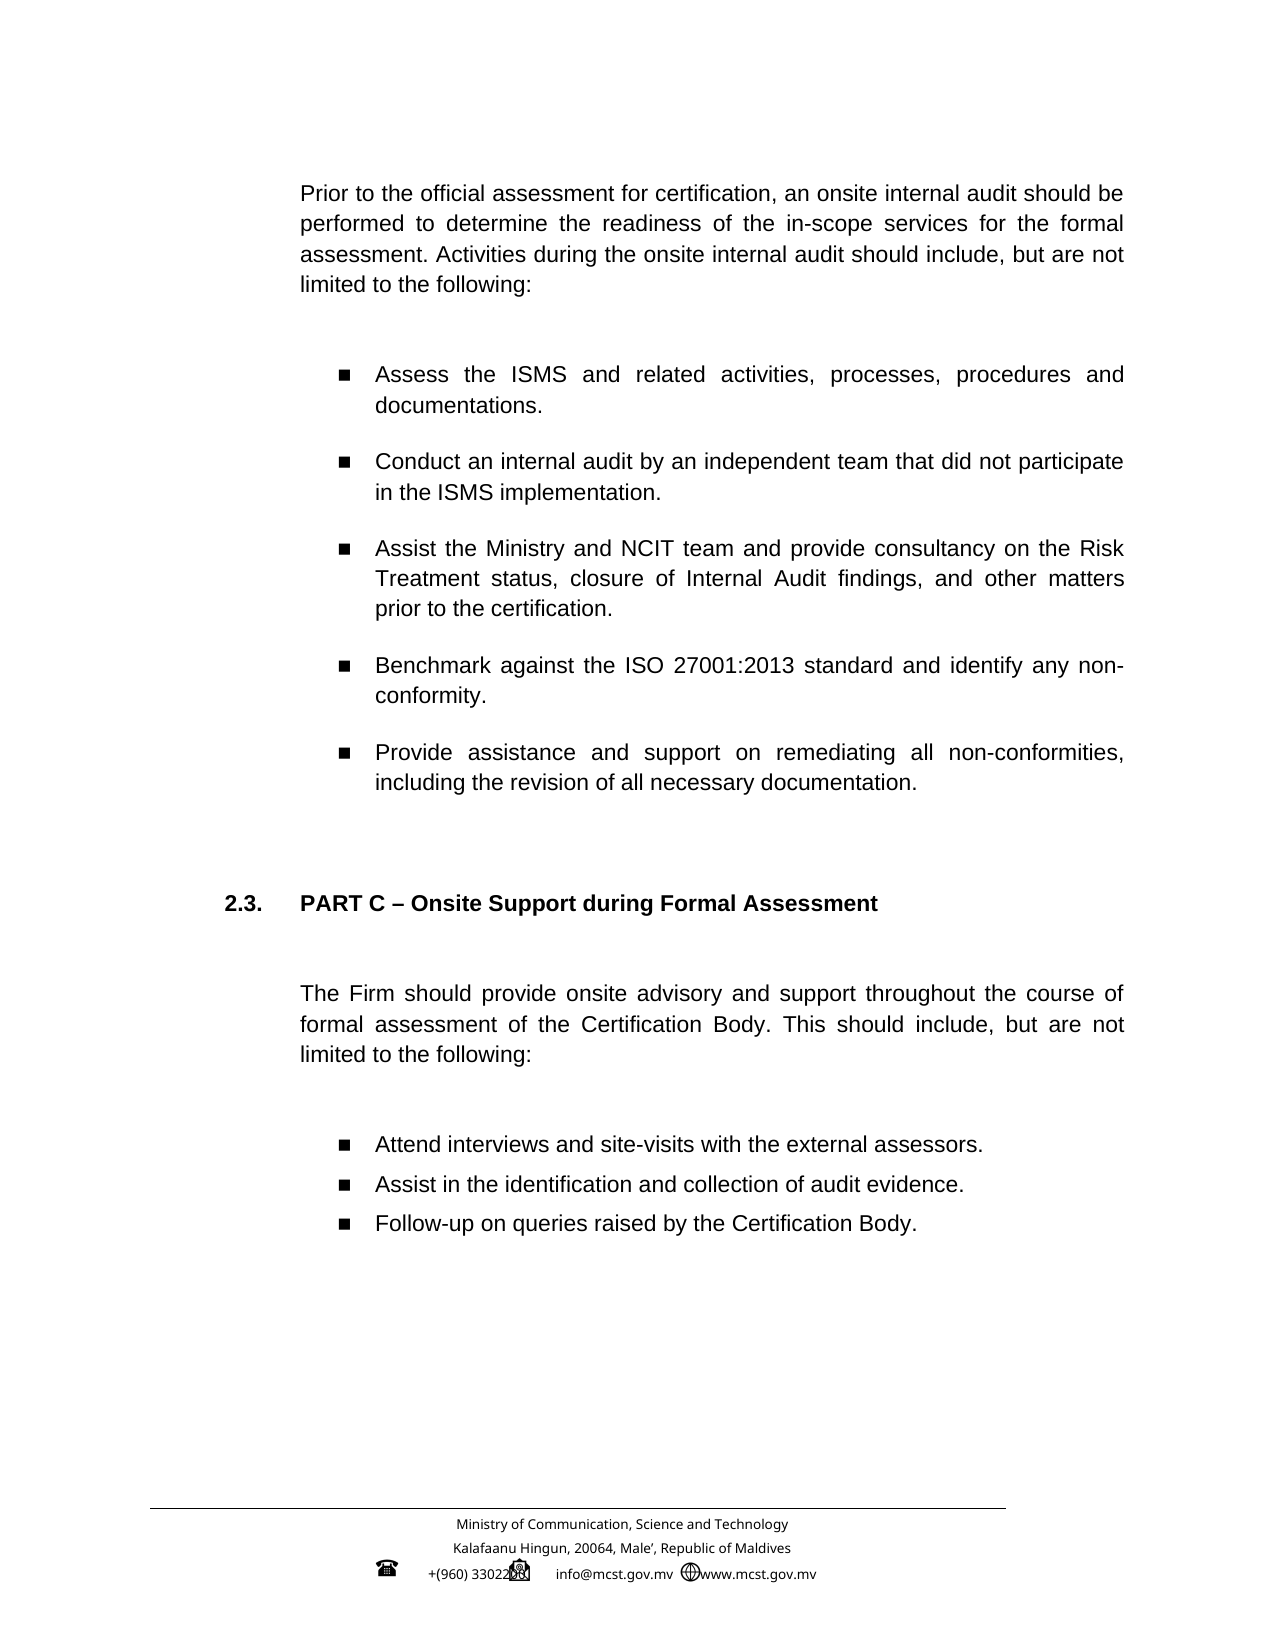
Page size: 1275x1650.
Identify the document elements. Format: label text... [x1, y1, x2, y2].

text The Firm should provide onsite advisory and support throughout the course of formal assessment of the Certification Body. This should include, but are not limited to the following: [300, 920, 1125, 1067]
list Attend interviews and site-visits with the external assessors. [337, 1131, 1125, 1158]
list Benchmark against the ISO 27001:2013 standard and identify any non-conformity. [337, 652, 1125, 708]
list Provide assistance and support on remediating all non-conformities, including the revision of all necessary documentation. [337, 739, 1125, 795]
picture [678, 1560, 703, 1584]
list Assist the Ministry and NCIT team and provide consultancy on the Risk Treatment status, closure of Internal Audit findings, and other matters prior to the certification. [337, 535, 1125, 622]
picture [507, 1557, 532, 1582]
list PART C – Onsite Support during Formal Assessment [262, 890, 1125, 916]
list Conduct an internal audit by an independent team that did not participate in the ISMS implementation. [337, 448, 1125, 505]
list Assist in the identification and collection of audit evidence. [337, 1171, 1125, 1197]
text Prior to the official assessment for certification, an onsite internal audit should be performed to determine the readiness of the in-scope services for the formal assessment. Activities during the onsite internal audit should include, but are not limited to the following: [300, 150, 1125, 297]
list Follow-up on queries raised by the Certification Body. [337, 1210, 1125, 1237]
picture [373, 1554, 401, 1582]
list Assess the ISMS and related activities, processes, procedures and documentations. [337, 361, 1125, 418]
